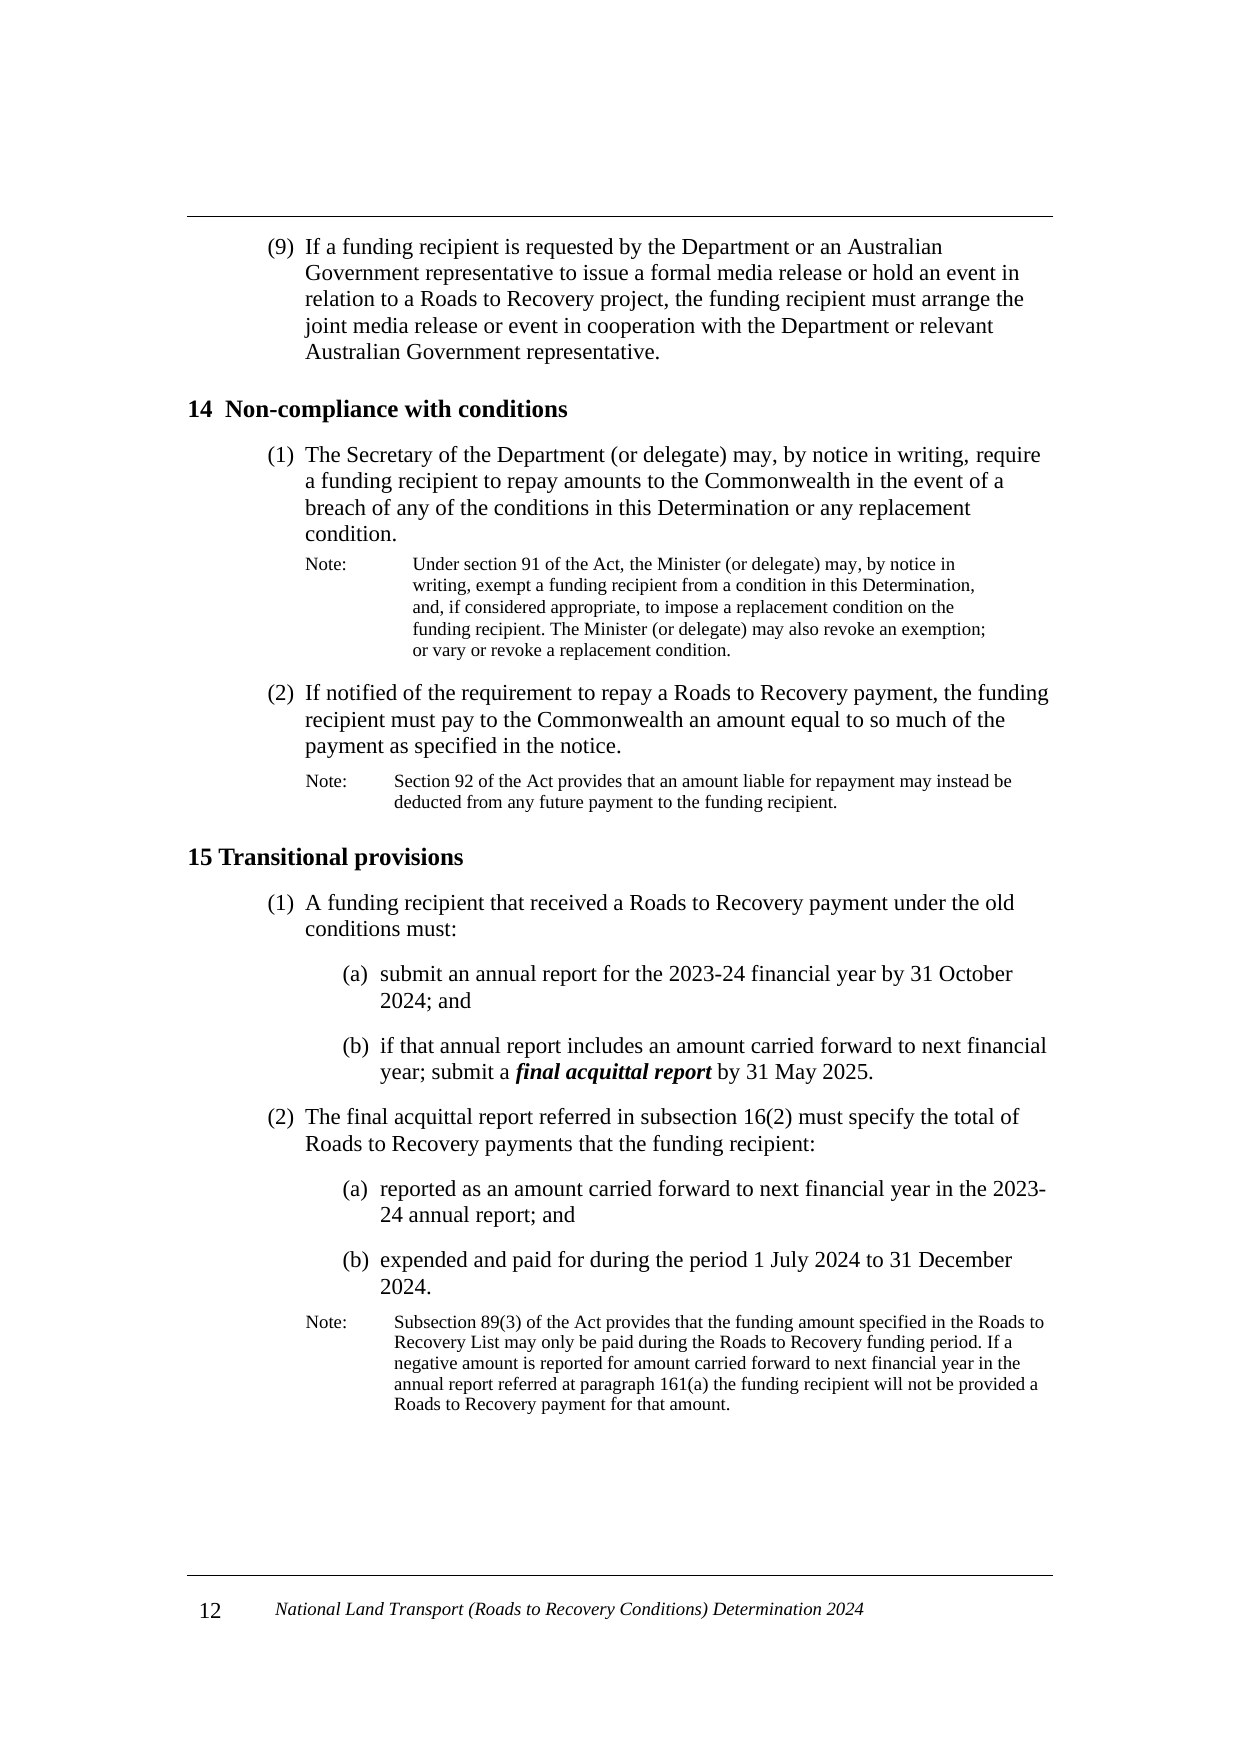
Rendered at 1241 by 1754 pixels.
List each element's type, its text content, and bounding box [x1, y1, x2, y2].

list expended and paid for during the period 1 July 2024 to 31 December 2024. [342, 1246, 1053, 1299]
list A funding recipient that received a Roads to Recovery payment under the old conditions must: [267, 889, 1053, 942]
list If notified of the requirement to repay a Roads to Recovery payment, the funding recipient must pay to the Commonwealth an amount equal to so much of the payment as specified in the notice. [267, 679, 1053, 758]
list Note: Under section 91 of the Act, the Minister (or delegate) may, by notice in writing, exempt a funding recipient from a condition in this Determination, and, if considered appropriate, to impose a replacement condition on the funding recipient. The Minister (or delegate) may also revoke an exemption; or vary or revoke a replacement condition. [305, 553, 994, 661]
list if that annual report includes an amount carried forward to next financial year; submit a final acquittal report by 31 May 2025. [342, 1032, 1053, 1085]
list The final acquittal report referred in subsection 16(2) must specify the total of Roads to Recovery payments that the funding recipient: [267, 1103, 1053, 1156]
list If a funding recipient is requested by the Department or an Australian Government representative to issue a formal media release or hold an event in relation to a Roads to Recovery project, the funding recipient must arrange the joint media release or event in cooperation with the Department or relevant Australian Government representative. [267, 233, 1053, 364]
text 14 Non-compliance with conditions [187, 394, 1053, 422]
text Note: Subsection 89(3) of the Act provides that the funding amount specified in the Roads to Recovery List may only be paid during the Roads to Recovery funding period. If a negative amount is reported for amount carried forward to next financial year in the annual report referred at paragraph 161(a) the funding recipient will not be provided a Roads to Recovery payment for that amount. [305, 1312, 1053, 1415]
text Note: Section 92 of the Act provides that an amount liable for repayment may instead be deducted from any future payment to the funding recipient. [305, 771, 1053, 812]
list reported as an amount carried forward to next financial year in the 2023-24 annual report; and [342, 1175, 1053, 1228]
text 15 Transitional provisions [187, 842, 1053, 870]
list The Secretary of the Department (or delegate) may, by notice in writing, require a funding recipient to repay amounts to the Commonwealth in the event of a breach of any of the conditions in this Determination or any replacement condition. [267, 441, 1053, 547]
list submit an annual report for the 2023-24 financial year by 31 October 2024; and [342, 961, 1053, 1013]
